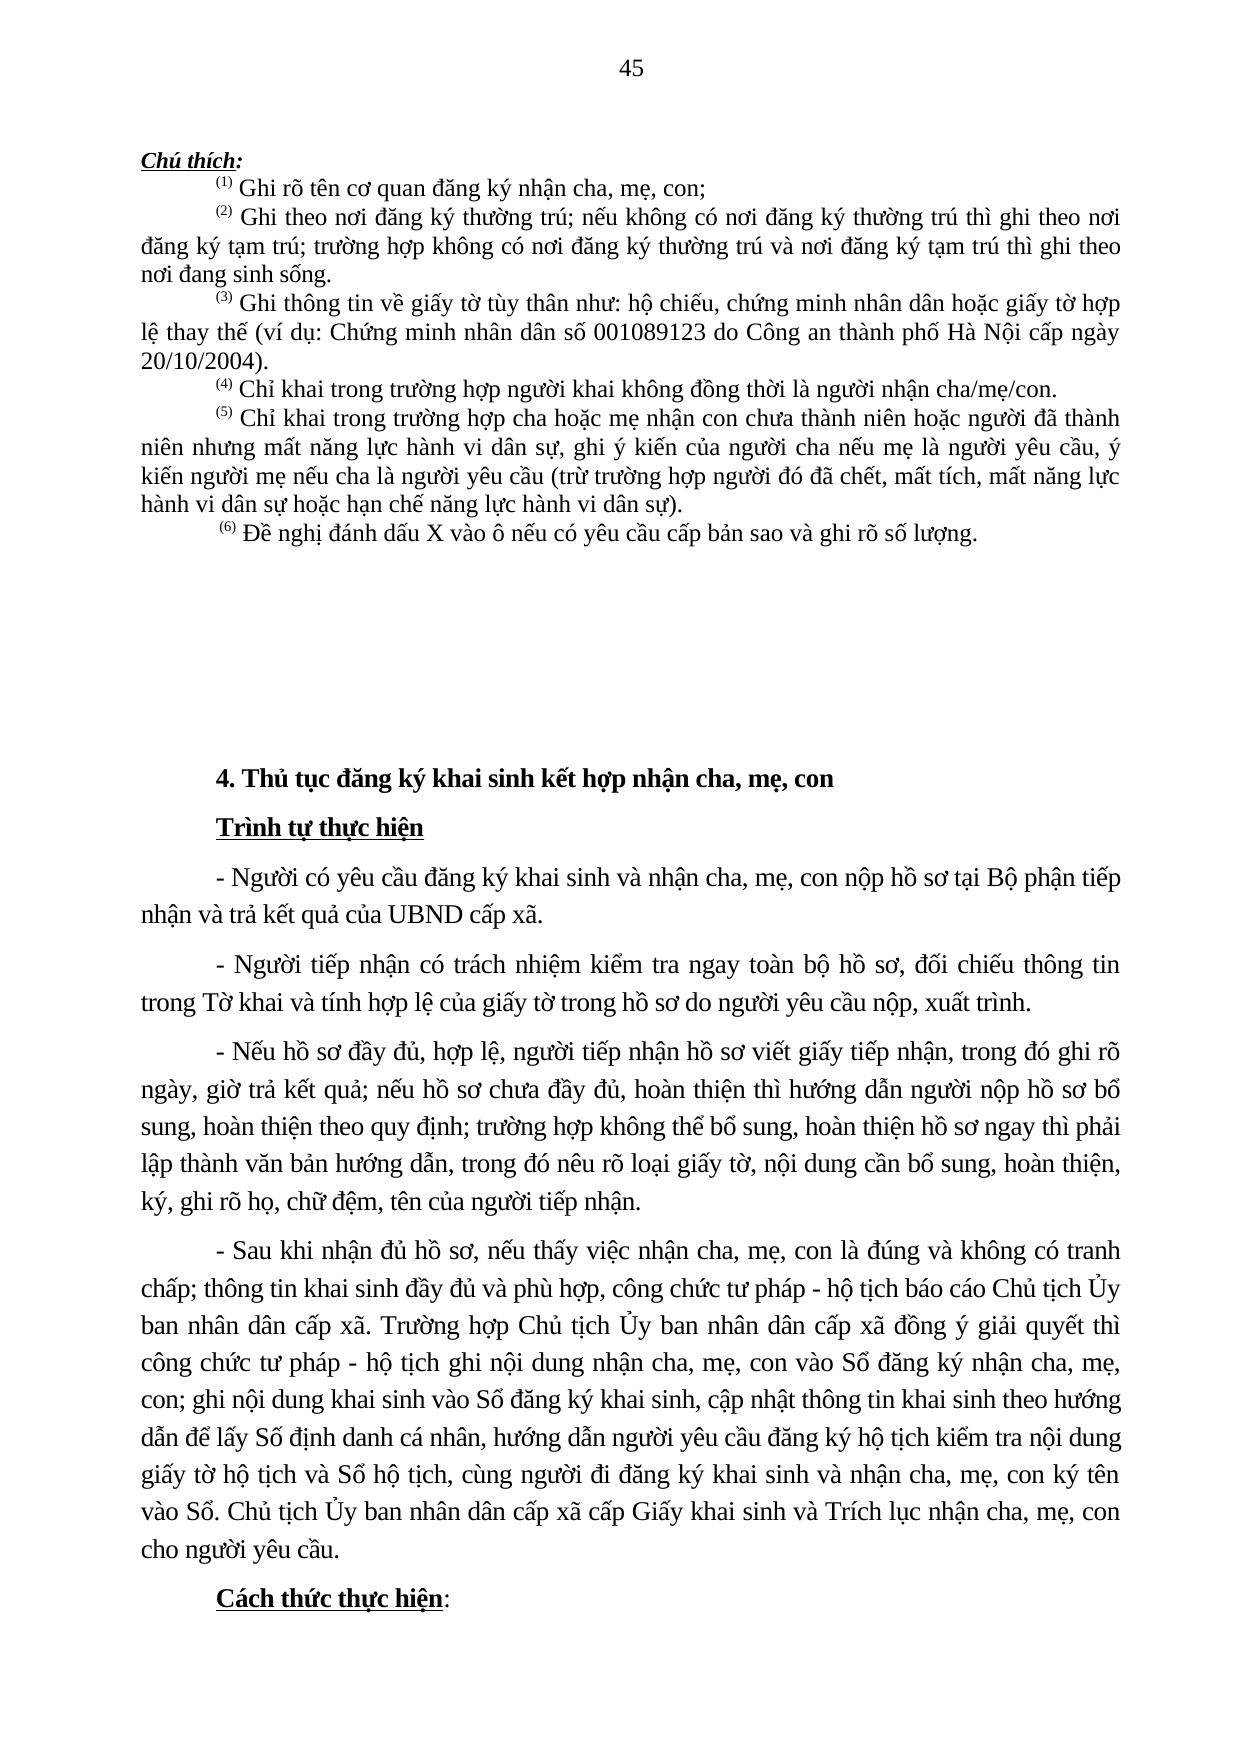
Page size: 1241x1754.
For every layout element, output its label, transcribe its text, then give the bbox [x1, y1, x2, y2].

text Trình tự thực hiện [141, 811, 1122, 843]
text - Sau khi nhận đủ hồ sơ, nếu thấy việc nhận cha, mẹ, con là đúng và không có tranh chấp; thông tin khai sinh đầy đủ và phù hợp, công chức tư pháp - hộ tịch báo cáo Chủ tịch Ủy ban nhân dân cấp xã. Trường hợp Chủ tịch Ủy ban nhân dân cấp xã đồng ý giải quyết thì công chức tư pháp - hộ tịch ghi nội dung nhận cha, mẹ, con vào Sổ đăng ký nhận cha, mẹ, con; ghi nội dung khai sinh vào Sổ đăng ký khai sinh, cập nhật thông tin khai sinh theo hướng dẫn để lấy Số định danh cá nhân, hướng dẫn người yêu cầu đăng ký hộ tịch kiểm tra nội dung giấy tờ hộ tịch và Sổ hộ tịch, cùng người đi đăng ký khai sinh và nhận cha, mẹ, con ký tên vào Sổ. Chủ tịch Ủy ban nhân dân cấp xã cấp Giấy khai sinh và Trích lục nhận cha, mẹ, con cho người yêu cầu. [141, 1234, 1122, 1564]
text 4. Thủ tục đăng ký khai sinh kết hợp nhận cha, mẹ, con [141, 762, 1122, 793]
text (2) Ghi theo nơi đăng ký thường trú; nếu không có nơi đăng ký thường trú thì ghi theo nơi đăng ký tạm trú; trường hợp không có nơi đăng ký thường trú và nơi đăng ký tạm trú thì ghi theo nơi đang sinh sống. [141, 202, 1122, 288]
text - Người có yêu cầu đăng ký khai sinh và nhận cha, mẹ, con nộp hồ sơ tại Bộ phận tiếp nhận và trả kết quả của UBND cấp xã. [141, 861, 1122, 930]
text (4) Chỉ khai trong trường hợp người khai không đồng thời là người nhận cha/mẹ/con. [141, 374, 1122, 403]
text - Nếu hồ sơ đầy đủ, hợp lệ, người tiếp nhận hồ sơ viết giấy tiếp nhận, trong đó ghi rõ ngày, giờ trả kết quả; nếu hồ sơ chưa đầy đủ, hoàn thiện thì hướng dẫn người nộp hồ sơ bổ sung, hoàn thiện theo quy định; trường hợp không thể bổ sung, hoàn thiện hồ sơ ngay thì phải lập thành văn bản hướng dẫn, trong đó nêu rõ loại giấy tờ, nội dung cần bổ sung, hoàn thiện, ký, ghi rõ họ, chữ đệm, tên của người tiếp nhận. [141, 1035, 1122, 1216]
text Chú thích: [141, 147, 1122, 173]
text - Người tiếp nhận có trách nhiệm kiểm tra ngay toàn bộ hồ sơ, đối chiếu thông tin trong Tờ khai và tính hợp lệ của giấy tờ trong hồ sơ do người yêu cầu nộp, xuất trình. [141, 948, 1122, 1017]
text (3) Ghi thông tin về giấy tờ tùy thân như: hộ chiếu, chứng minh nhân dân hoặc giấy tờ hợp lệ thay thế (ví dụ: Chứng minh nhân dân số 001089123 do Công an thành phố Hà Nội cấp ngày 20/10/2004). [141, 288, 1122, 374]
text (6) Đề nghị đánh dấu X vào ô nếu có yêu cầu cấp bản sao và ghi rõ số lượng. [141, 518, 1122, 547]
text Cách thức thực hiện: [141, 1582, 1122, 1614]
text (5) Chỉ khai trong trường hợp cha hoặc mẹ nhận con chưa thành niên hoặc người đã thành niên nhưng mất năng lực hành vi dân sự, ghi ý kiến của người cha nếu mẹ là người yêu cầu, ý kiến người mẹ nếu cha là người yêu cầu (trừ trường hợp người đó đã chết, mất tích, mất năng lực hành vi dân sự hoặc hạn chế năng lực hành vi dân sự). [141, 403, 1122, 518]
text (1) Ghi rõ tên cơ quan đăng ký nhận cha, mẹ, con; [141, 173, 1122, 202]
